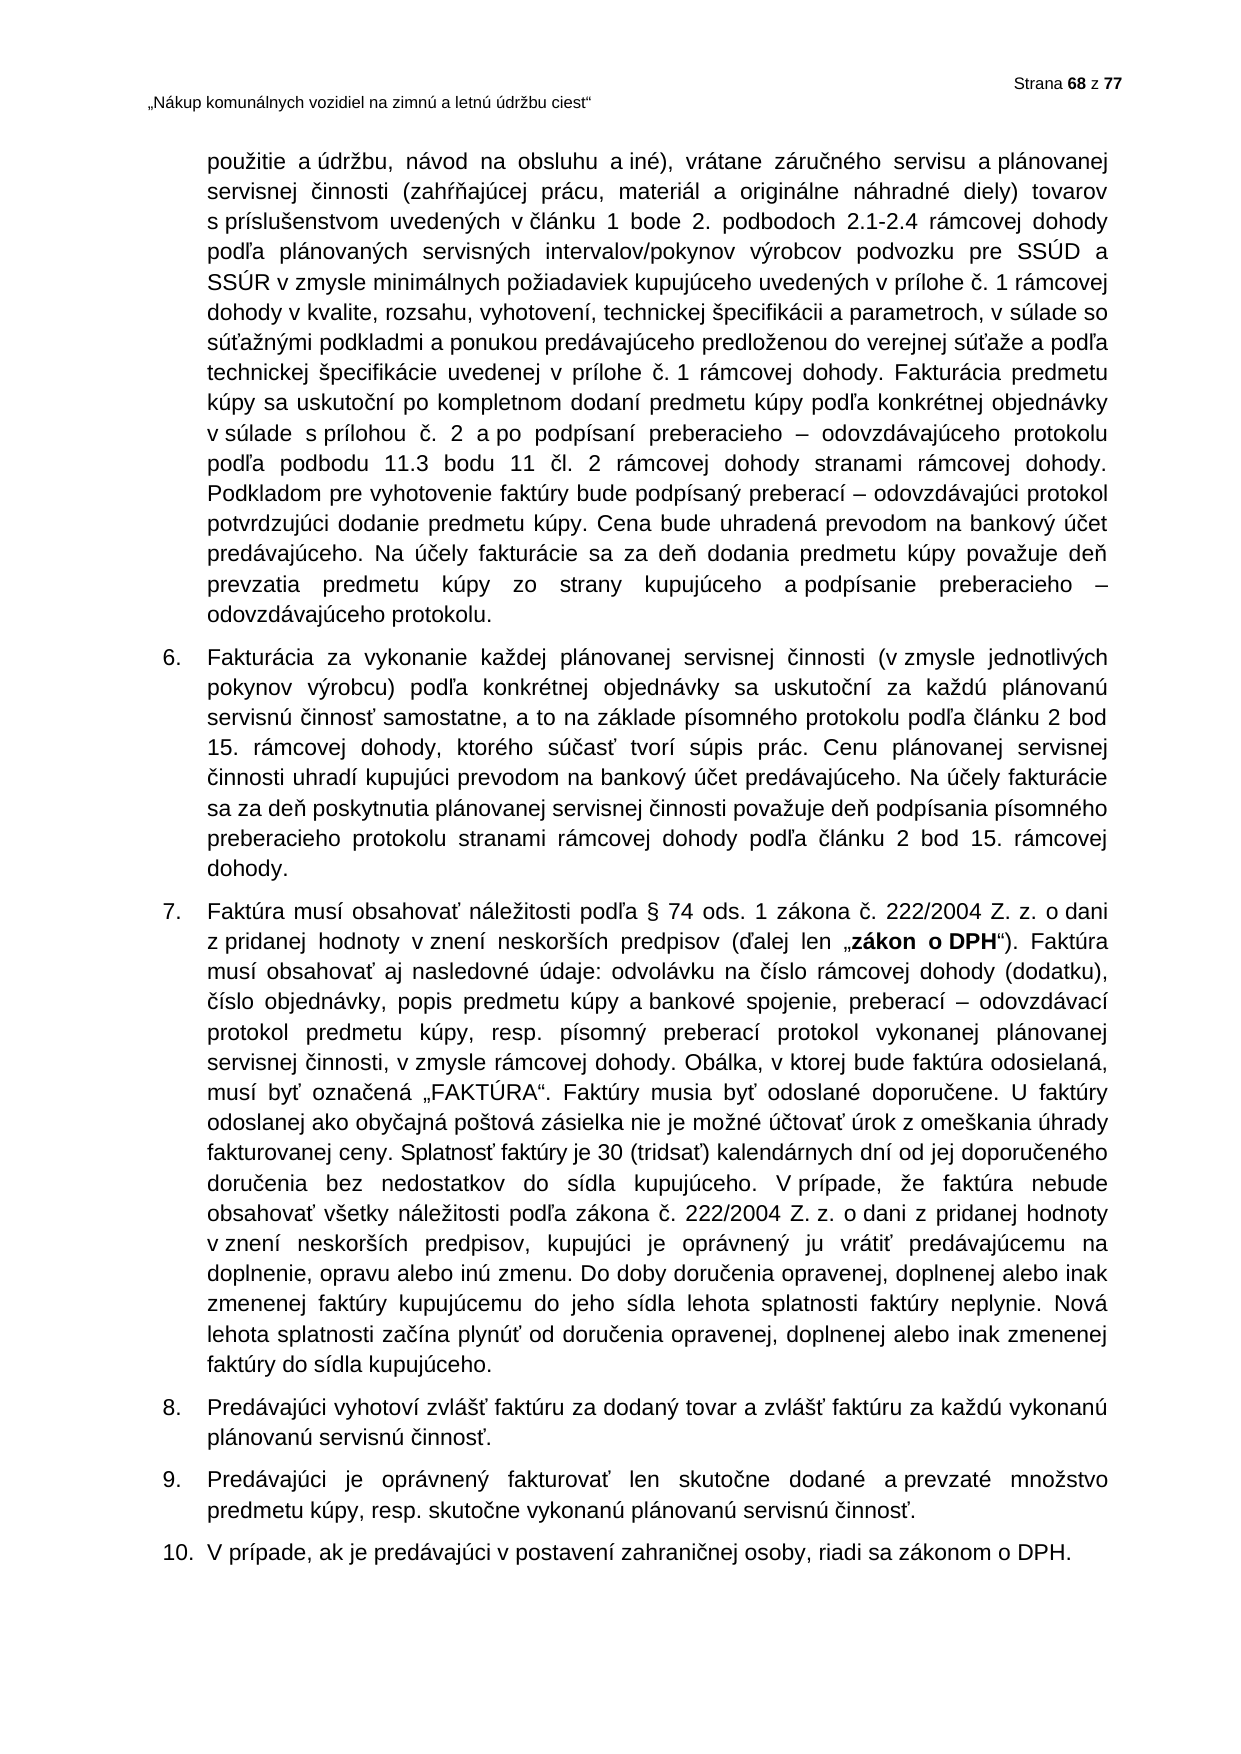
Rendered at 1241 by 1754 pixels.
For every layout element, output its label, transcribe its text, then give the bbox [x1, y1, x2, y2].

list Fakturácia za vykonanie každej plánovanej servisnej činnosti (v zmysle jednotlivých pokynov výrobcu) podľa konkrétnej objednávky sa uskutoční za každú plánovanú servisnú činnosť samostatne, a to na základe písomného protokolu podľa článku 2 bod 15. rámcovej dohody, ktorého súčasť tvorí súpis prác. Cenu plánovanej servisnej činnosti uhradí kupujúci prevodom na bankový účet predávajúceho. Na účely fakturácie sa za deň poskytnutia plánovanej servisnej činnosti považuje deň podpísania písomného preberacieho protokolu stranami rámcovej dohody podľa článku 2 bod 15. rámcovej dohody. [162, 643, 1108, 881]
list Predávajúci vyhotoví zvlášť faktúru za dodaný tovar a zvlášť faktúru za každú vykonanú plánovanú servisnú činnosť. [162, 1393, 1108, 1450]
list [162, 148, 1108, 627]
list V prípade, ak je predávajúci v postavení zahraničnej osoby, riadi sa zákonom o DPH. [162, 1539, 1108, 1566]
list Predávajúci je oprávnený fakturovať len skutočne dodané a prevzaté množstvo predmetu kúpy, resp. skutočne vykonanú plánovanú servisnú činnosť. [162, 1466, 1108, 1523]
list Faktúra musí obsahovať náležitosti podľa § 74 ods. 1 zákona č. 222/2004 Z. z. o dani z pridanej hodnoty v znení neskorších predpisov (ďalej len „zákon o DPH“). Faktúra musí obsahovať aj nasledovné údaje: odvolávku na číslo rámcovej dohody (dodatku), číslo objednávky, popis predmetu kúpy a bankové spojenie, preberací – odovzdávací protokol predmetu kúpy, resp. písomný preberací protokol vykonanej plánovanej servisnej činnosti, v zmysle rámcovej dohody. Obálka, v ktorej bude faktúra odosielaná, musí byť označená „FAKTÚRA“. Faktúry musia byť odoslané doporučene. U faktúry odoslanej ako obyčajná poštová zásielka nie je možné účtovať úrok z omeškania úhrady fakturovanej ceny. Splatnosť faktúry je 30 (tridsať) kalendárnych dní od jej doporučeného doručenia bez nedostatkov do sídla kupujúceho. V prípade, že faktúra nebude obsahovať všetky náležitosti podľa zákona č. 222/2004 Z. z. o dani z pridanej hodnoty v znení neskorších predpisov, kupujúci je oprávnený ju vrátiť predávajúcemu na doplnenie, opravu alebo inú zmenu. Do doby doručenia opravenej, doplnenej alebo inak zmenenej faktúry kupujúcemu do jeho sídla lehota splatnosti faktúry neplynie. Nová lehota splatnosti začína plynúť od doručenia opravenej, doplnenej alebo inak zmenenej faktúry do sídla kupujúceho. [162, 898, 1108, 1377]
